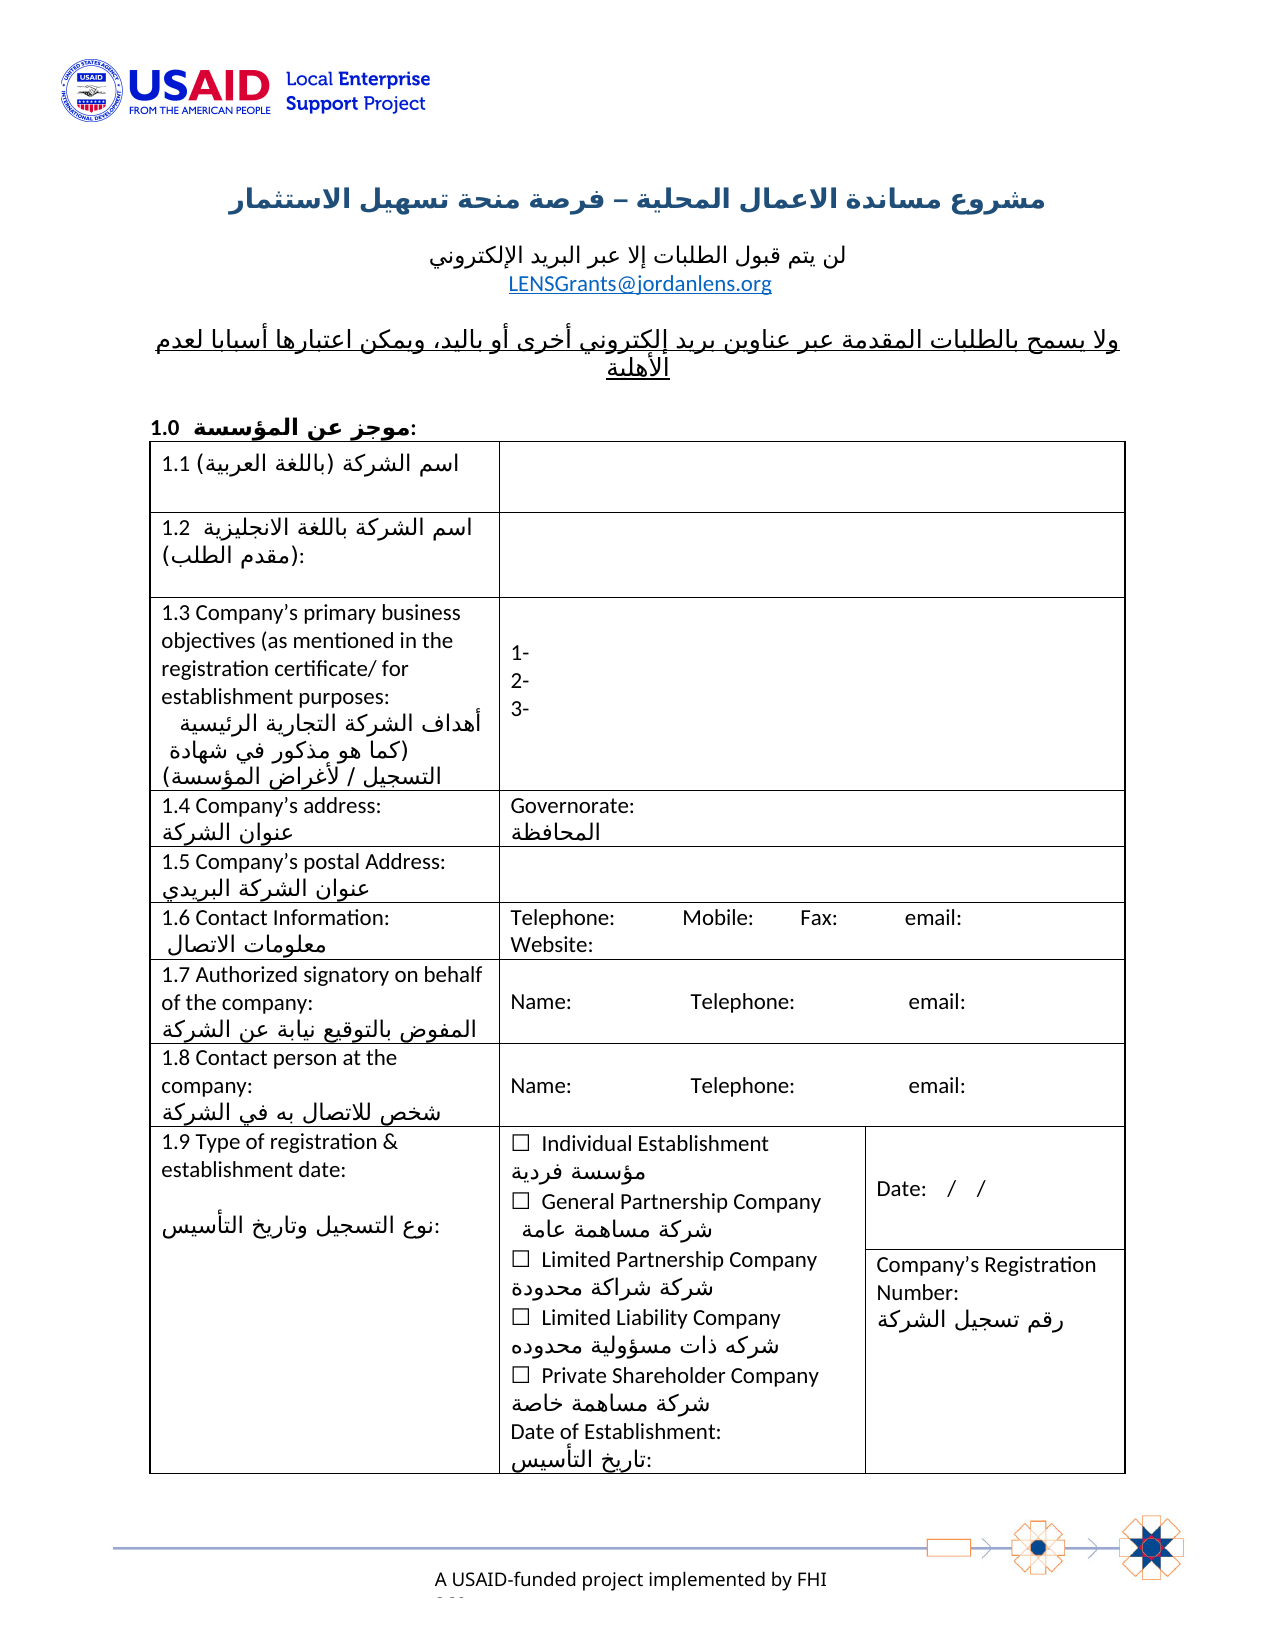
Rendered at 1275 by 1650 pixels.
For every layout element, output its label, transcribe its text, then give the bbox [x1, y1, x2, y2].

table_cell 1.2 اسم الشركة باللغة الانجليزية (مقدم الطلب): [151, 513, 499, 597]
table_header [500, 442, 1124, 512]
text لن يتم قبول الطلبات إلا عبر البريد الإلكتروني [150, 242, 1125, 269]
table_cell 1.6 Contact Information: معلومات الاتصال [151, 903, 499, 959]
picture [25, 1463, 1265, 1611]
table_cell Individual Establishment مؤسسة فردية General Partnership Company شركة مساهمة عامة Limited Partnership Company شركة شراكة محدودة Limited Liability Company شركه ذات مسؤولية محدوده Private Shareholder Company شركة مساهمة خاصة Date of Establishment: تاريخ التأسيس: [500, 1127, 865, 1473]
table_cell Date: / / [866, 1127, 1124, 1249]
table_cell 1.8 Contact person at the company: شخص للاتصال به في الشركة [151, 1044, 499, 1126]
text LENSGrants@jordanlens.org [150, 269, 1125, 297]
table_cell Telephone: Mobile: Fax: email: Website: [500, 903, 1124, 959]
table_header 1.1 اسم الشركة (باللغة العربية) [151, 442, 499, 512]
list موجز عن المؤسسة: [150, 413, 1125, 441]
table_cell [500, 847, 1124, 902]
table_cell 1.5 Company’s postal Address: عنوان الشركة البريدي [151, 847, 499, 902]
table_cell 1.7 Authorized signatory on behalf of the company: المفوض بالتوقيع نيابة عن الشركة [151, 960, 499, 1042]
table_cell [500, 513, 1124, 597]
text ولا يسمح بالطلبات المقدمة عبر عناوين بريد إلكتروني أخرى أو باليد، ويمكن اعتبارها أسبابا لعدم الأهلية [150, 325, 1125, 382]
table_cell Name: Telephone: email: [500, 960, 1124, 1042]
text مشروع مساندة الاعمال المحلية – فرصة منحة تسهيل الاستثمار [150, 183, 1125, 214]
table_cell 1.4 Company’s address: عنوان الشركة [151, 791, 499, 846]
table_cell 1.3 Company’s primary business objectives (as mentioned in the registration certificate/ for establishment purposes: أهداف الشركة التجارية الرئيسية (كما هو مذكور في شهادة التسجيل / لأغراض المؤسسة) [151, 598, 499, 790]
picture [61, 59, 430, 122]
table_cell Name: Telephone: email: [500, 1044, 1124, 1126]
table_cell 1.9 Type of registration & establishment date: نوع التسجيل وتاريخ التأسيس: [151, 1127, 499, 1473]
table_cell Governorate: المحافظة [500, 791, 1124, 846]
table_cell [866, 1250, 1124, 1473]
table_cell 1- 2- 3- [500, 598, 1124, 790]
